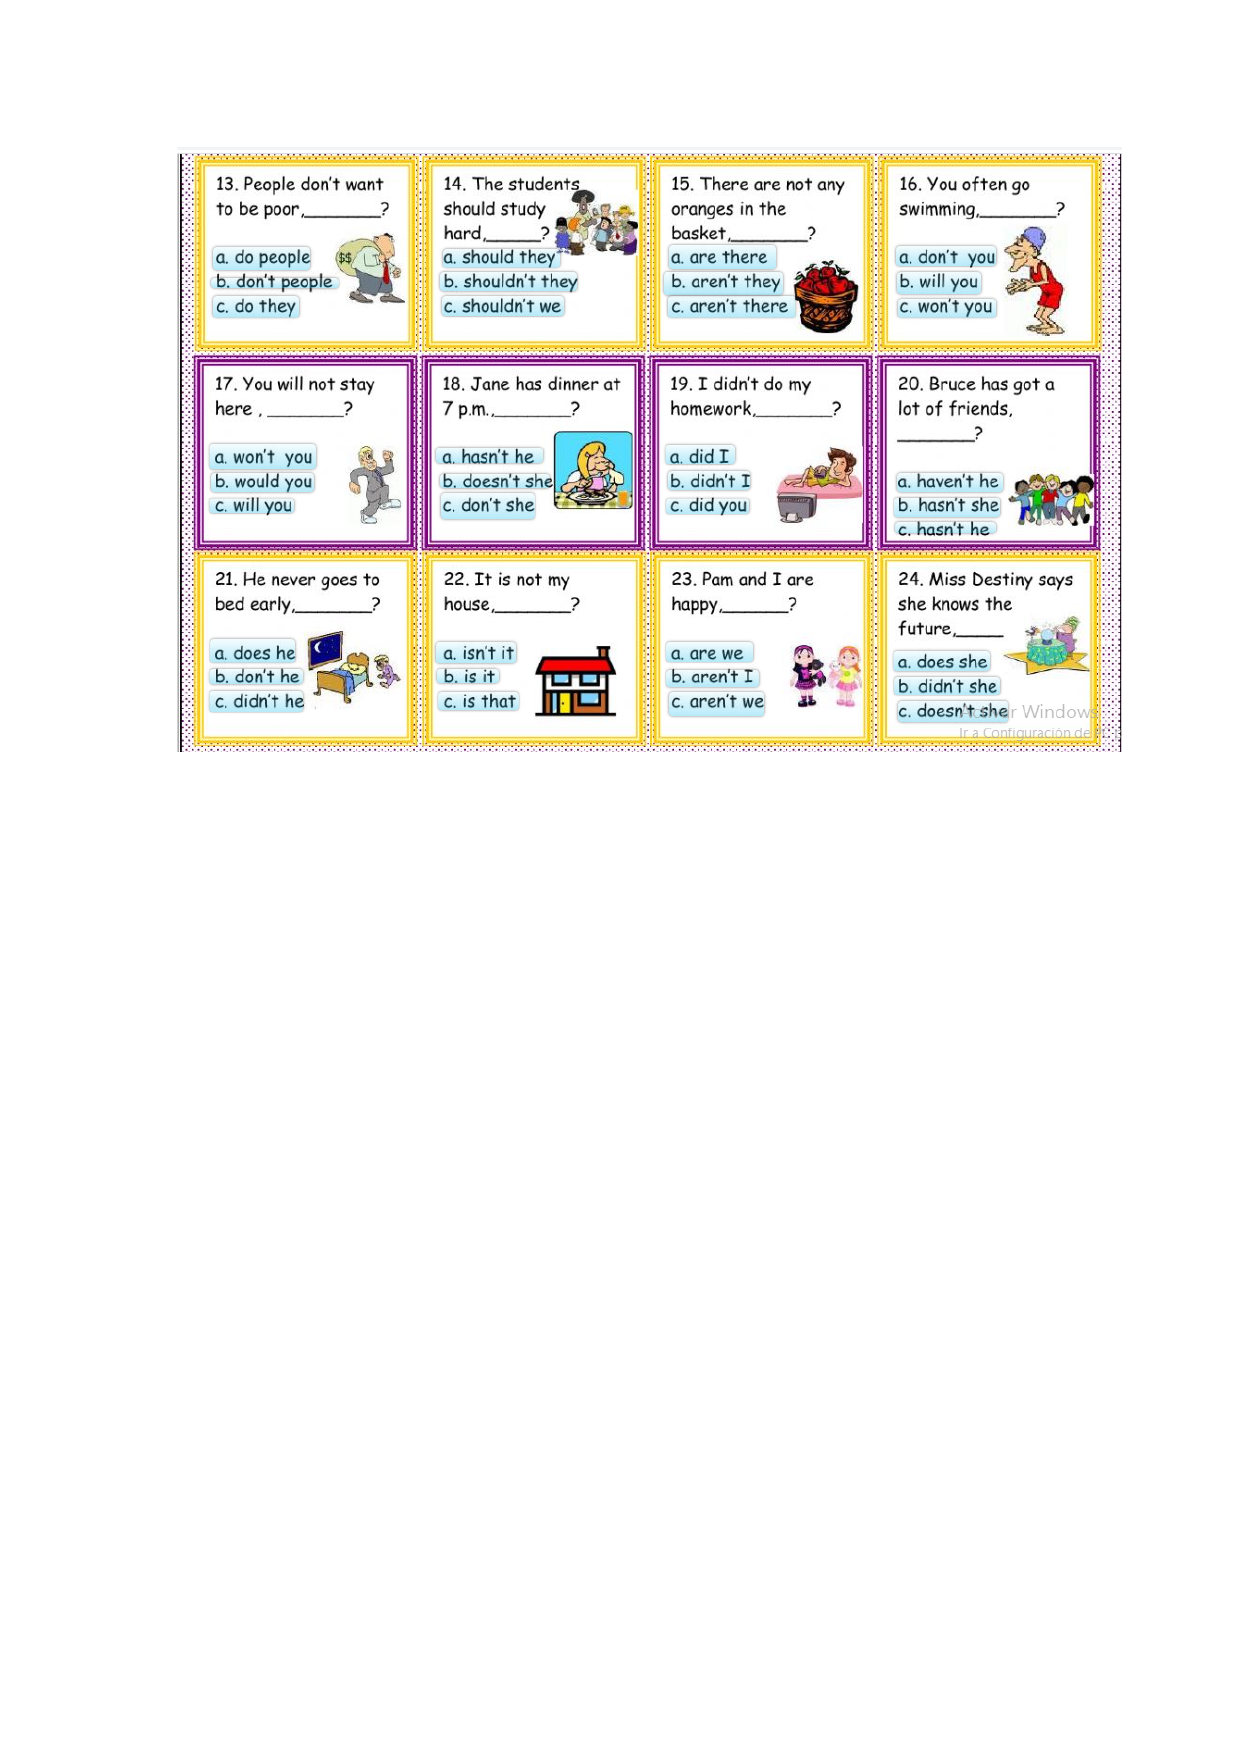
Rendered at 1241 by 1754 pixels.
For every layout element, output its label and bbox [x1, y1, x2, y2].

picture [177, 147, 1122, 752]
